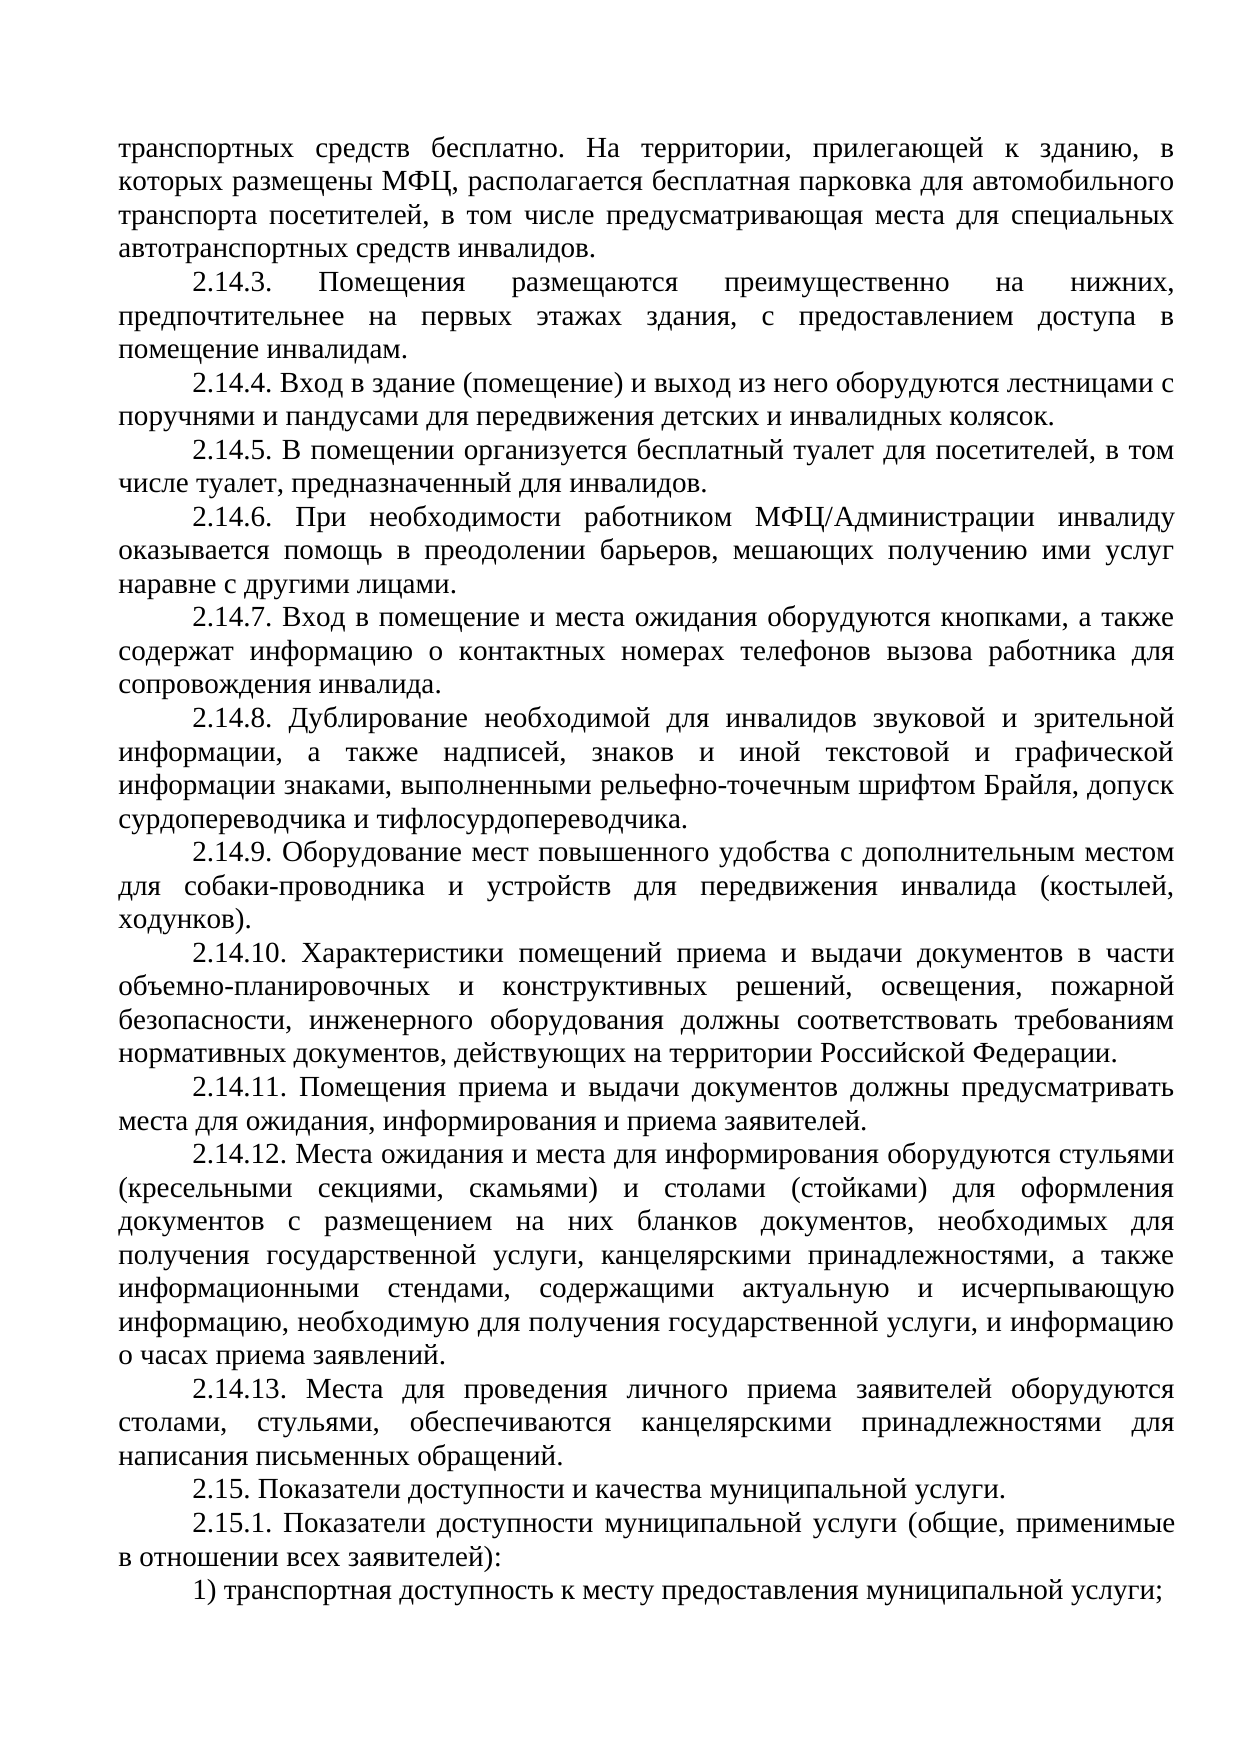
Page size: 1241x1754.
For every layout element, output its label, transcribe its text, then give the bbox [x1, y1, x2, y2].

text 1) транспортная доступность к месту предоставления муниципальной услуги; [118, 1572, 1175, 1606]
text 2.14.9. Оборудование мест повышенного удобства с дополнительным местом для собаки-проводника и устройств для передвижения инвалида (костылей, ходунков). [118, 834, 1175, 935]
text 2.14.3. Помещения размещаются преимущественно на нижних, предпочтительнее на первых этажах здания, с предоставлением доступа в помещение инвалидам. [118, 264, 1175, 365]
text 2.14.8. Дублирование необходимой для инвалидов звуковой и зрительной информации, а также надписей, знаков и иной текстовой и графической информации знаками, выполненными рельефно-точечным шрифтом Брайля, допуск сурдопереводчика и тифлосурдопереводчика. [118, 700, 1175, 834]
text 2.14.5. В помещении организуется бесплатный туалет для посетителей, в том числе туалет, предназначенный для инвалидов. [118, 432, 1175, 499]
text 2.14.12. Места ожидания и места для информирования оборудуются стульями (кресельными секциями, скамьями) и столами (стойками) для оформления документов с размещением на них бланков документов, необходимых для получения государственной услуги, канцелярскими принадлежностями, а также информационными стендами, содержащими актуальную и исчерпывающую информацию, необходимую для получения государственной услуги, и информацию о часах приема заявлений. [118, 1136, 1175, 1371]
text 2.14.6. При необходимости работником МФЦ/Администрации инвалиду оказывается помощь в преодолении барьеров, мешающих получению ими услуг наравне с другими лицами. [118, 499, 1175, 599]
text 2.14.7. Вход в помещение и места ожидания оборудуются кнопками, а также содержат информацию о контактных номерах телефонов вызова работника для сопровождения инвалида. [118, 599, 1175, 700]
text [118, 130, 1175, 264]
text 2.14.11. Помещения приема и выдачи документов должны предусматривать места для ожидания, информирования и приема заявителей. [118, 1069, 1175, 1136]
text 2.14.10. Характеристики помещений приема и выдачи документов в части объемно-планировочных и конструктивных решений, освещения, пожарной безопасности, инженерного оборудования должны соответствовать требованиям нормативных документов, действующих на территории Российской Федерации. [118, 935, 1175, 1069]
text 2.15.1. Показатели доступности муниципальной услуги (общие, применимые в отношении всех заявителей): [118, 1505, 1175, 1572]
text 2.14.4. Вход в здание (помещение) и выход из него оборудуются лестницами с поручнями и пандусами для передвижения детских и инвалидных колясок. [118, 365, 1175, 432]
text 2.15. Показатели доступности и качества муниципальной услуги. [118, 1472, 1175, 1505]
text 2.14.13. Места для проведения личного приема заявителей оборудуются столами, стульями, обеспечиваются канцелярскими принадлежностями для написания письменных обращений. [118, 1371, 1175, 1472]
